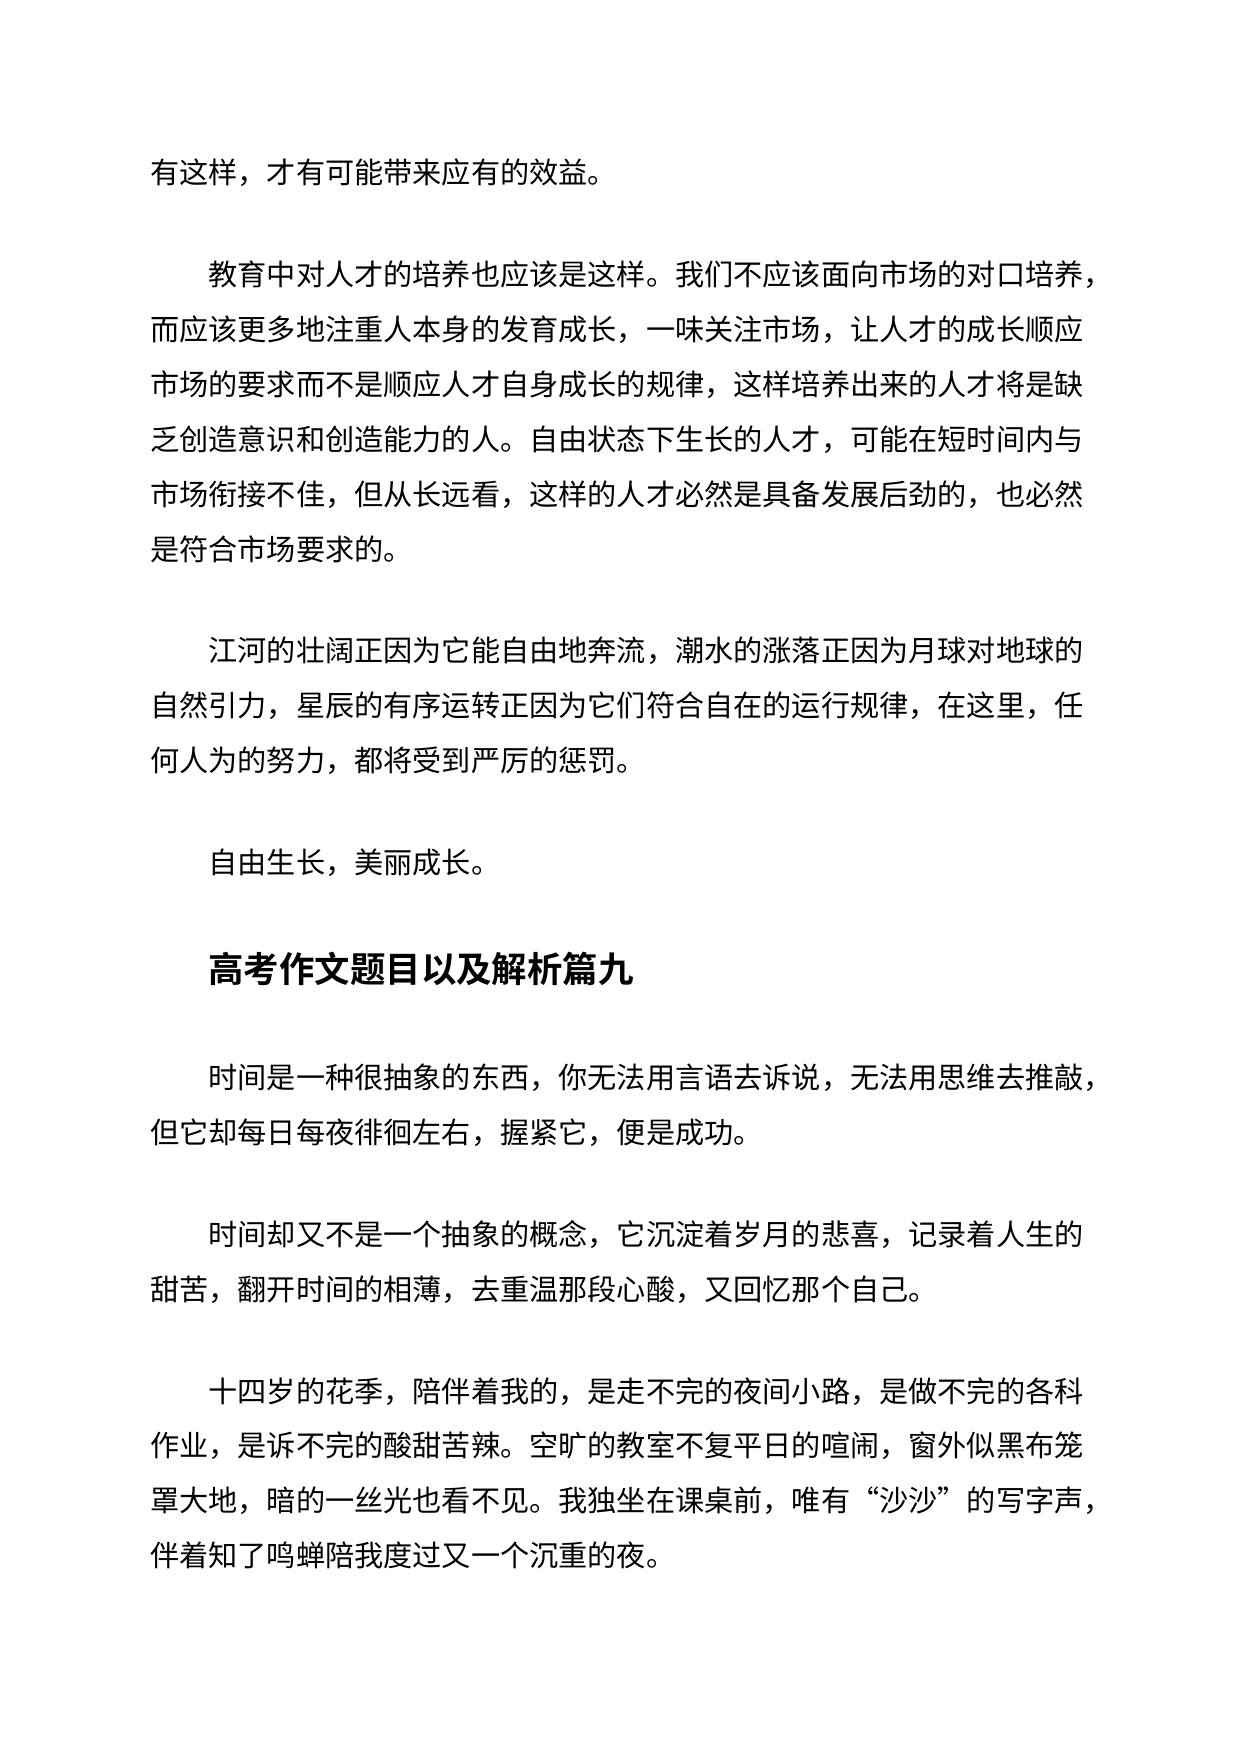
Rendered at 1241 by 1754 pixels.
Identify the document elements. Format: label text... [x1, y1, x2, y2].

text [150, 150, 1090, 192]
text 时间是一种很抽象的东西，你无法用言语去诉说，无法用思维去推敲，但它却每日每夜徘徊左右，握紧它，便是成功。 [150, 1055, 1090, 1152]
text 江河的壮阔正因为它能自由地奔流，潮水的涨落正因为月球对地球的自然引力，星辰的有序运转正因为它们符合自在的运行规律，在这里，任何人为的努力，都将受到严厉的惩罚。 [150, 628, 1090, 780]
text 时间却又不是一个抽象的概念，它沉淀着岁月的悲喜，记录着人生的甜苦，翻开时间的相薄，去重温那段心酸，又回忆那个自己。 [150, 1211, 1090, 1309]
text 高考作文题目以及解析篇九 [150, 941, 1090, 993]
text 十四岁的花季，陪伴着我的，是走不完的夜间小路，是做不完的各科作业，是诉不完的酸甜苦辣。空旷的教室不复平日的喧闹，窗外似黑布笼罩大地，暗的一丝光也看不见。我独坐在课桌前，唯有“沙沙”的写字声，伴着知了鸣蝉陪我度过又一个沉重的夜。 [150, 1368, 1090, 1575]
text 教育中对人才的培养也应该是这样。我们不应该面向市场的对口培养，而应该更多地注重人本身的发育成长，一味关注市场，让人才的成长顺应市场的要求而不是顺应人才自身成长的规律，这样培养出来的人才将是缺乏创造意识和创造能力的人。自由状态下生长的人才，可能在短时间内与市场衔接不佳，但从长远看，这样的人才必然是具备发展后劲的，也必然是符合市场要求的。 [150, 252, 1090, 568]
text 自由生长，美丽成长。 [150, 839, 1090, 882]
